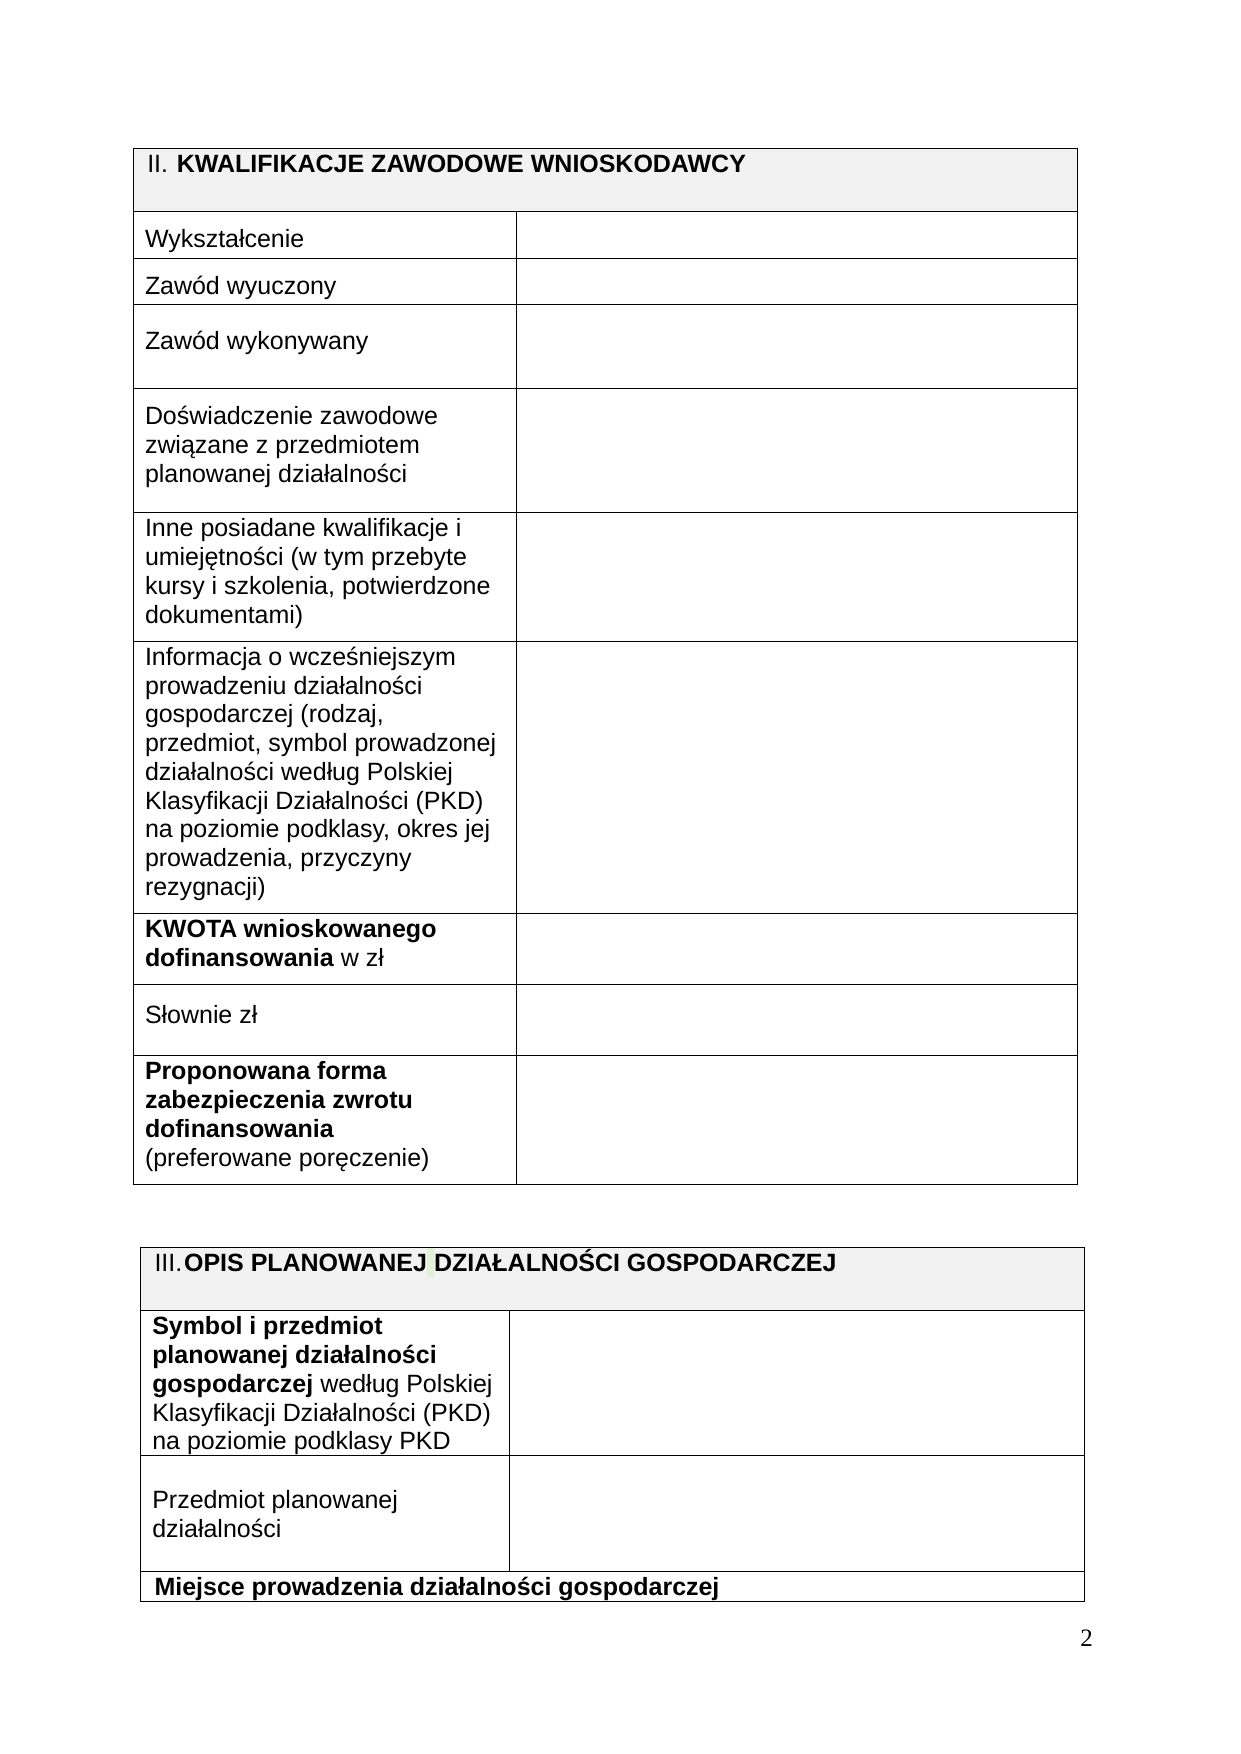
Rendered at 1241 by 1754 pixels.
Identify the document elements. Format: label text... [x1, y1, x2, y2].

table_cell [517, 642, 1077, 913]
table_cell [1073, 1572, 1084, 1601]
table_cell Doświadczenie zawodowe związane z przedmiotem planowanej działalności [134, 389, 516, 512]
table_cell Zawód wyuczony [134, 259, 516, 304]
table_cell Przedmiot planowanej działalności [141, 1456, 509, 1571]
table_cell [517, 914, 1077, 984]
table_cell [517, 212, 1077, 257]
table_cell [517, 1056, 1077, 1184]
table_cell KWOTA wnioskowanego dofinansowania w zł [134, 914, 516, 984]
table_cell [517, 513, 1077, 641]
table_cell Słownie zł [134, 985, 516, 1055]
table_cell [517, 305, 1077, 387]
table_cell [517, 389, 1077, 512]
table_cell [517, 985, 1077, 1055]
table_cell Proponowana forma zabezpieczenia zwrotu dofinansowania (preferowane poręczenie) [134, 1056, 516, 1184]
table_cell Symbol i przedmiot planowanej działalności gospodarczej według Polskiej Klasyfikacji Działalności (PKD) na poziomie podklasy PKD [141, 1311, 509, 1455]
table_cell Informacja o wcześniejszym prowadzeniu działalności gospodarczej (rodzaj, przedmiot, symbol prowadzonej działalności według Polskiej Klasyfikacji Działalności (PKD) na poziomie podklasy, okres jej prowadzenia, przyczyny rezygnacji) [134, 642, 516, 913]
table_cell [510, 1311, 1084, 1455]
table_cell [517, 259, 1077, 304]
table_header OPIS PLANOWANEJ DZIAŁALNOŚCI GOSPODARCZEJ [141, 1248, 1084, 1310]
table_cell Zawód wykonywany [134, 305, 516, 387]
table_cell [510, 1456, 1084, 1571]
table_cell Inne posiadane kwalifikacje i umiejętności (w tym przebyte kursy i szkolenia, potwierdzone dokumentami) [134, 513, 516, 641]
table_header KWALIFIKACJE ZAWODOWE WNIOSKODAWCY [134, 149, 1077, 211]
table_cell Wykształcenie [134, 212, 516, 257]
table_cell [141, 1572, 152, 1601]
